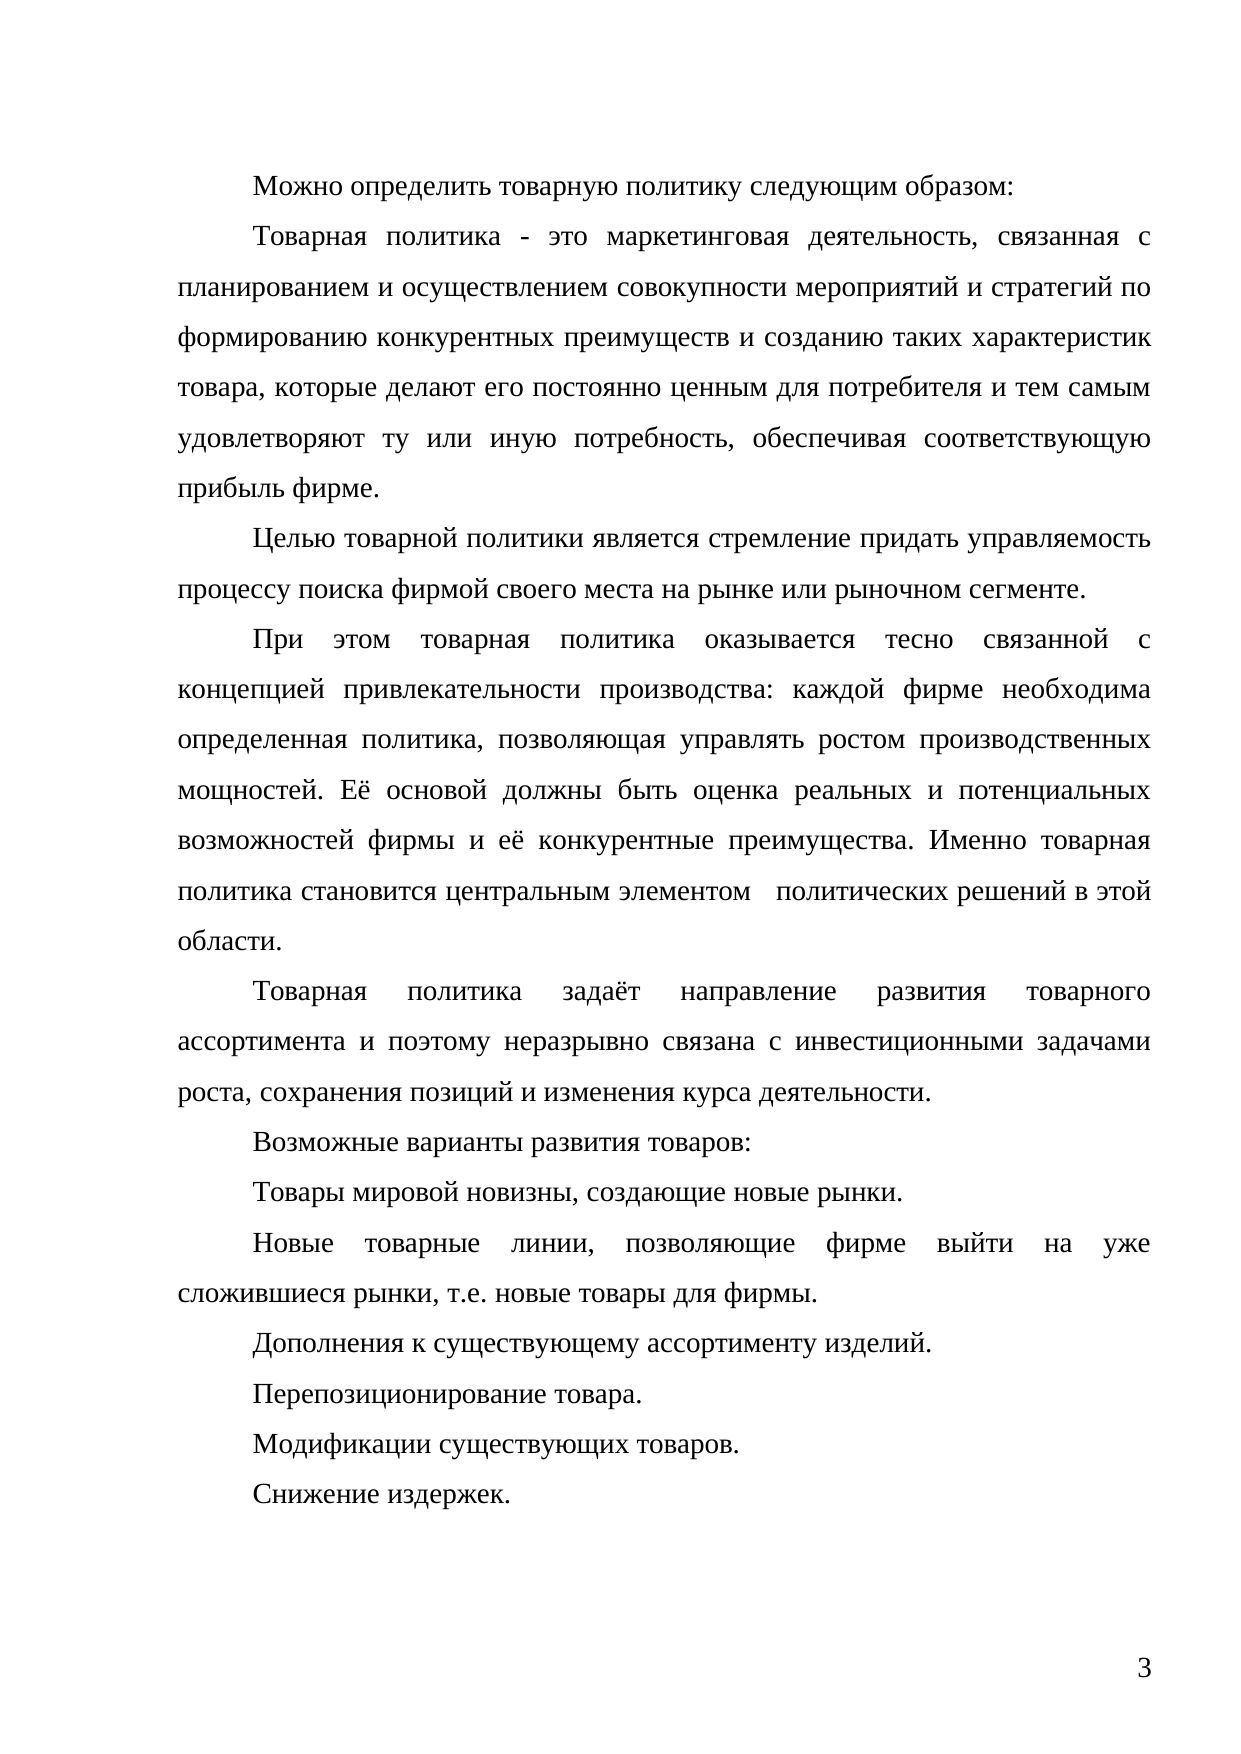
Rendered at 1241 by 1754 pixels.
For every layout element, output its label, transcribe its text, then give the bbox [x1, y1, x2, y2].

text Снижение издержек. [177, 1477, 1152, 1510]
text При этом товарная политика оказывается тесно связанной с концепцией привлекательности производства: каждой фирме необходима определенная политика, позволяющая управлять ростом производственных мощностей. Её основой должны быть оценка реальных и потенциальных возможностей фирмы и её конкурентные преимущества. Именно товарная политика становится центральным элементом политических решений в этой области. [177, 621, 1152, 957]
text Возможные варианты развития товаров: [177, 1124, 1152, 1158]
text Товарная политика - это маркетинговая деятельность, связанная с планированием и осуществлением совокупности мероприятий и стратегий по формированию конкурентных преимуществ и созданию таких характеристик товара, которые делают его постоянно ценным для потребителя и тем самым удовлетворяют ту или иную потребность, обеспечивая соответствующую прибыль фирме. [177, 219, 1152, 504]
text Товары мировой новизны, создающие новые рынки. [177, 1175, 1152, 1208]
text Товарная политика задаёт направление развития товарного ассортимента и поэтому неразрывно связана с инвестиционными задачами роста, сохранения позиций и изменения курса деятельности. [177, 973, 1152, 1108]
text Перепозиционирование товара. [177, 1376, 1152, 1409]
text Целью товарной политики является стремление придать управляемость процессу поиска фирмой своего места на рынке или рыночном сегменте. [177, 521, 1152, 604]
text Дополнения к существующему ассортименту изделий. [177, 1326, 1152, 1359]
text Модификации существующих товаров. [177, 1426, 1152, 1460]
text Можно определить товарную политику следующим образом: [177, 168, 1152, 202]
text Новые товарные линии, позволяющие фирме выйти на уже сложившиеся рынки, т.е. новые товары для фирмы. [177, 1225, 1152, 1309]
